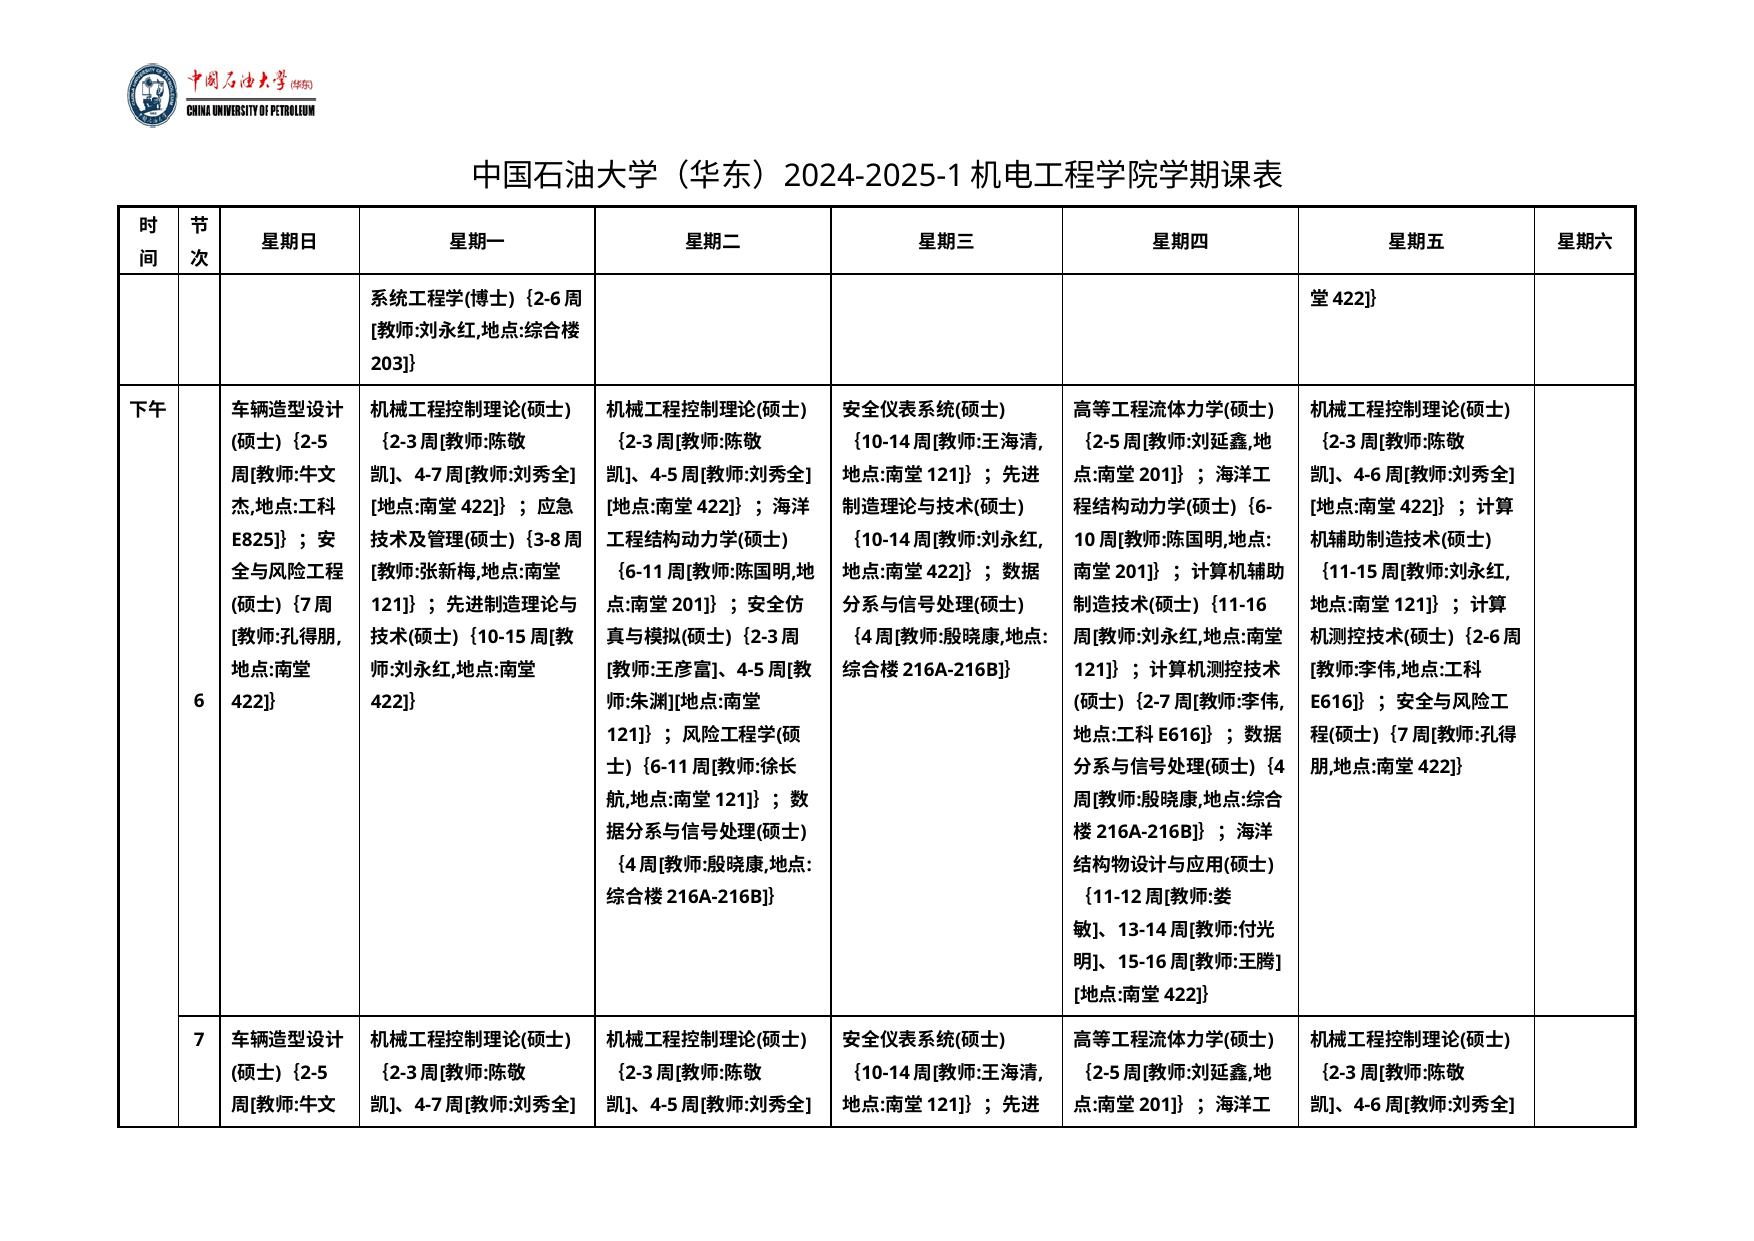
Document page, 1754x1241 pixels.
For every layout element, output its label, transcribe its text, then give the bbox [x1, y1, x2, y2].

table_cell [1063, 1017, 1298, 1126]
table_cell 机械工程控制理论(硕士)｛2-3周[教师:陈敬凯]、4-7周[教师:刘秀全][地点:南堂422]｝；应急技术及管理(硕士)｛3-8周[教师:张新梅,地点:南堂121]｝；先进制造理论与技术(硕士)｛10-15周[教师:刘永红,地点:南堂422]｝ [360, 386, 594, 1015]
table_cell 车辆造型设计(硕士)｛2-5周[教师:牛文杰,地点:工科E825]｝；安全与风险工程(硕士)｛7周[教师:孔得朋,地点:南堂422]｝ [221, 386, 359, 1015]
table_cell 5 [179, 275, 219, 384]
table_cell 6 [179, 386, 219, 1015]
table_cell 星期二 [596, 208, 830, 273]
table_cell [360, 275, 594, 384]
table_header 中国石油大学（华东）2024-2025-1机电工程学院学期课表 [118, 140, 1636, 205]
table_cell 7 [179, 1017, 219, 1126]
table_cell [1299, 275, 1534, 384]
table_cell 星期日 [221, 208, 359, 273]
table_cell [832, 275, 1062, 384]
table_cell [832, 1017, 1062, 1126]
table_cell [360, 1017, 594, 1126]
table_cell 星期五 [1299, 208, 1534, 273]
table_cell [1535, 386, 1634, 1015]
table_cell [596, 1017, 830, 1126]
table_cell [596, 275, 830, 384]
table_cell 星期六 [1535, 208, 1634, 273]
table_cell 星期三 [832, 208, 1062, 273]
table_cell 时 间 [120, 208, 178, 273]
table_cell 下午 [120, 386, 178, 1126]
table_cell 星期一 [360, 208, 594, 273]
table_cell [1063, 275, 1298, 384]
table_cell 星期四 [1063, 208, 1298, 273]
table_cell 安全仪表系统(硕士)｛10-14周[教师:王海清,地点:南堂121]｝；先进制造理论与技术(硕士)｛10-14周[教师:刘永红,地点:南堂422]｝；数据分系与信号处理(硕士)｛4周[教师:殷晓康,地点:综合楼216A-216B]｝ [832, 386, 1062, 1015]
table_cell [221, 275, 359, 384]
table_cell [221, 1017, 359, 1126]
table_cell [1299, 1017, 1534, 1126]
table_cell [1535, 1017, 1634, 1126]
table_cell 节 次 [179, 208, 219, 273]
